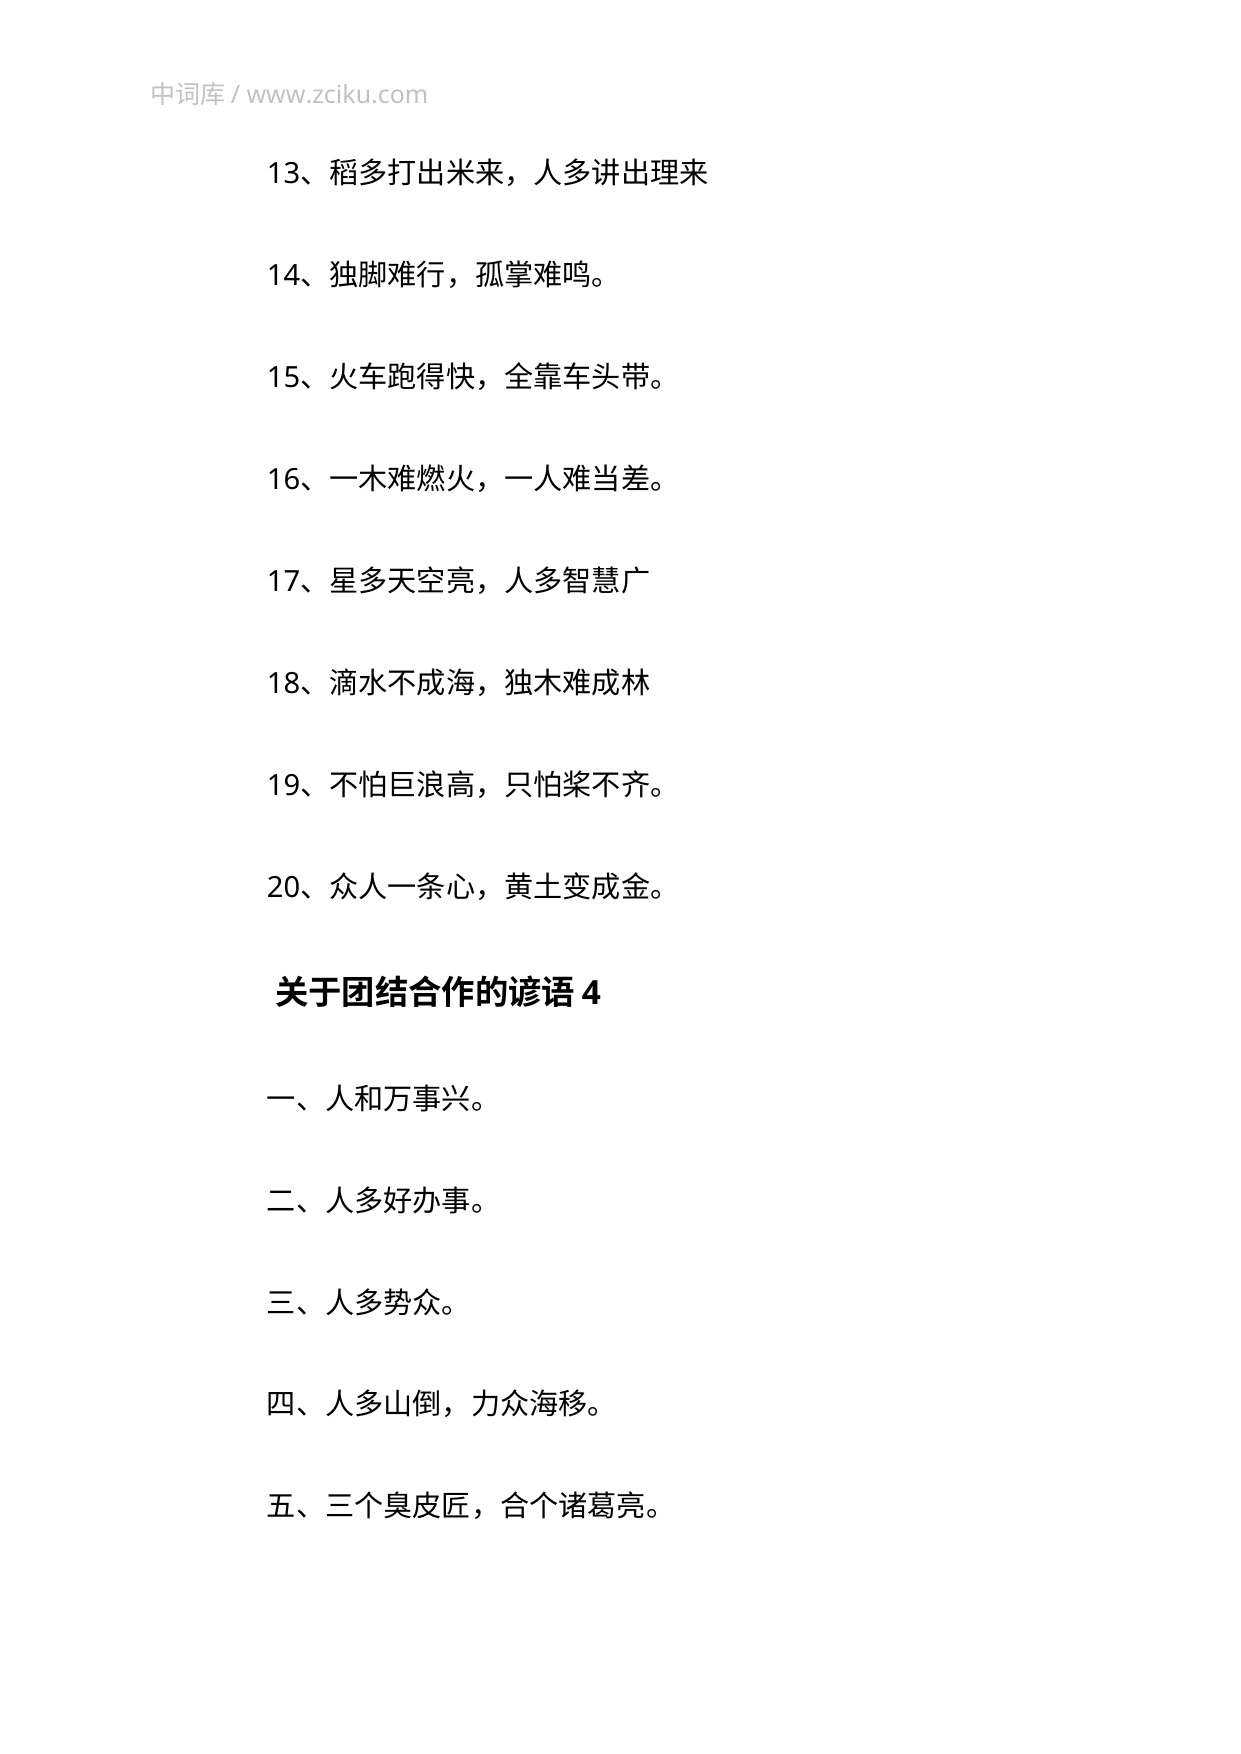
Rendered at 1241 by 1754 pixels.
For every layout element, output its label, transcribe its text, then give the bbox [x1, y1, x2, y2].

text 15、火车跑得快，全靠车头带。 [150, 354, 1090, 396]
text 19、不怕巨浪高，只怕桨不齐。 [150, 762, 1090, 804]
text 14、独脚难行，孤掌难鸣。 [150, 252, 1090, 294]
text 三、人多势众。 [150, 1279, 1090, 1321]
text 13、稻多打出米来，人多讲出理来 [150, 150, 1090, 192]
text 关于团结合作的谚语4 [150, 966, 1090, 1014]
text 16、一木难燃火，一人难当差。 [150, 456, 1090, 498]
text 20、众人一条心，黄土变成金。 [150, 864, 1090, 906]
text 四、人多山倒，力众海移。 [150, 1381, 1090, 1423]
text 一、人和万事兴。 [150, 1076, 1090, 1118]
text 五、三个臭皮匠，合个诸葛亮。 [150, 1483, 1090, 1525]
text 二、人多好办事。 [150, 1177, 1090, 1220]
text 18、滴水不成海，独木难成林 [150, 660, 1090, 702]
text 17、星多天空亮，人多智慧广 [150, 558, 1090, 600]
